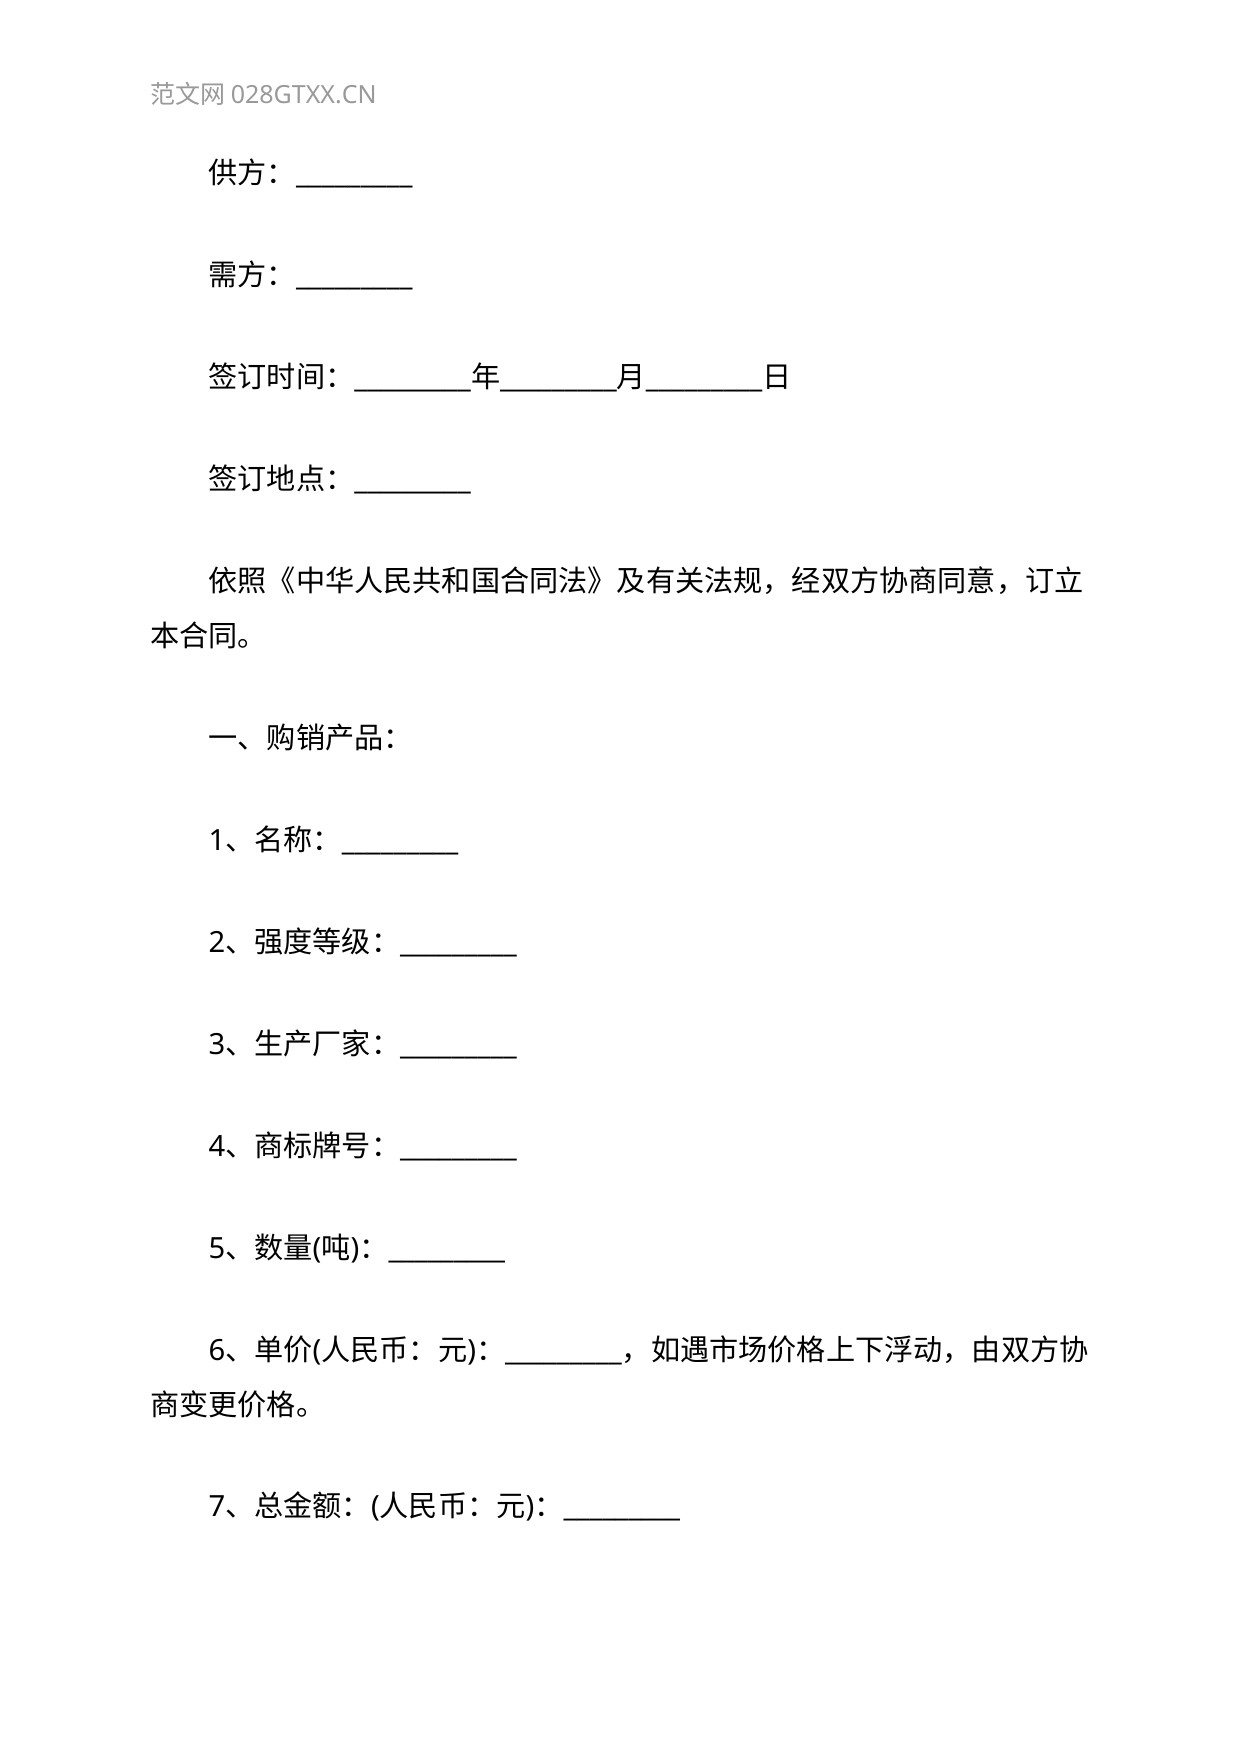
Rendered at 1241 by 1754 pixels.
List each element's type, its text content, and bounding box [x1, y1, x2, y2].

text 签订时间：_________年_________月_________日 [150, 354, 1090, 396]
text 签订地点：_________ [150, 456, 1090, 498]
text 1、名称：_________ [150, 816, 1090, 859]
text 4、商标牌号：_________ [150, 1122, 1090, 1165]
text 依照《中华人民共和国合同法》及有关法规，经双方协商同意，订立本合同。 [150, 558, 1090, 655]
text 一、购销产品： [150, 714, 1090, 757]
text 需方：_________ [150, 252, 1090, 294]
text 5、数量(吨)：_________ [150, 1224, 1090, 1267]
text 3、生产厂家：_________ [150, 1020, 1090, 1063]
text 2、强度等级：_________ [150, 918, 1090, 961]
text 供方：_________ [150, 150, 1090, 192]
text 6、单价(人民币：元)：_________，如遇市场价格上下浮动，由双方协商变更价格。 [150, 1326, 1090, 1423]
text 7、总金额：(人民币：元)：_________ [150, 1483, 1090, 1525]
